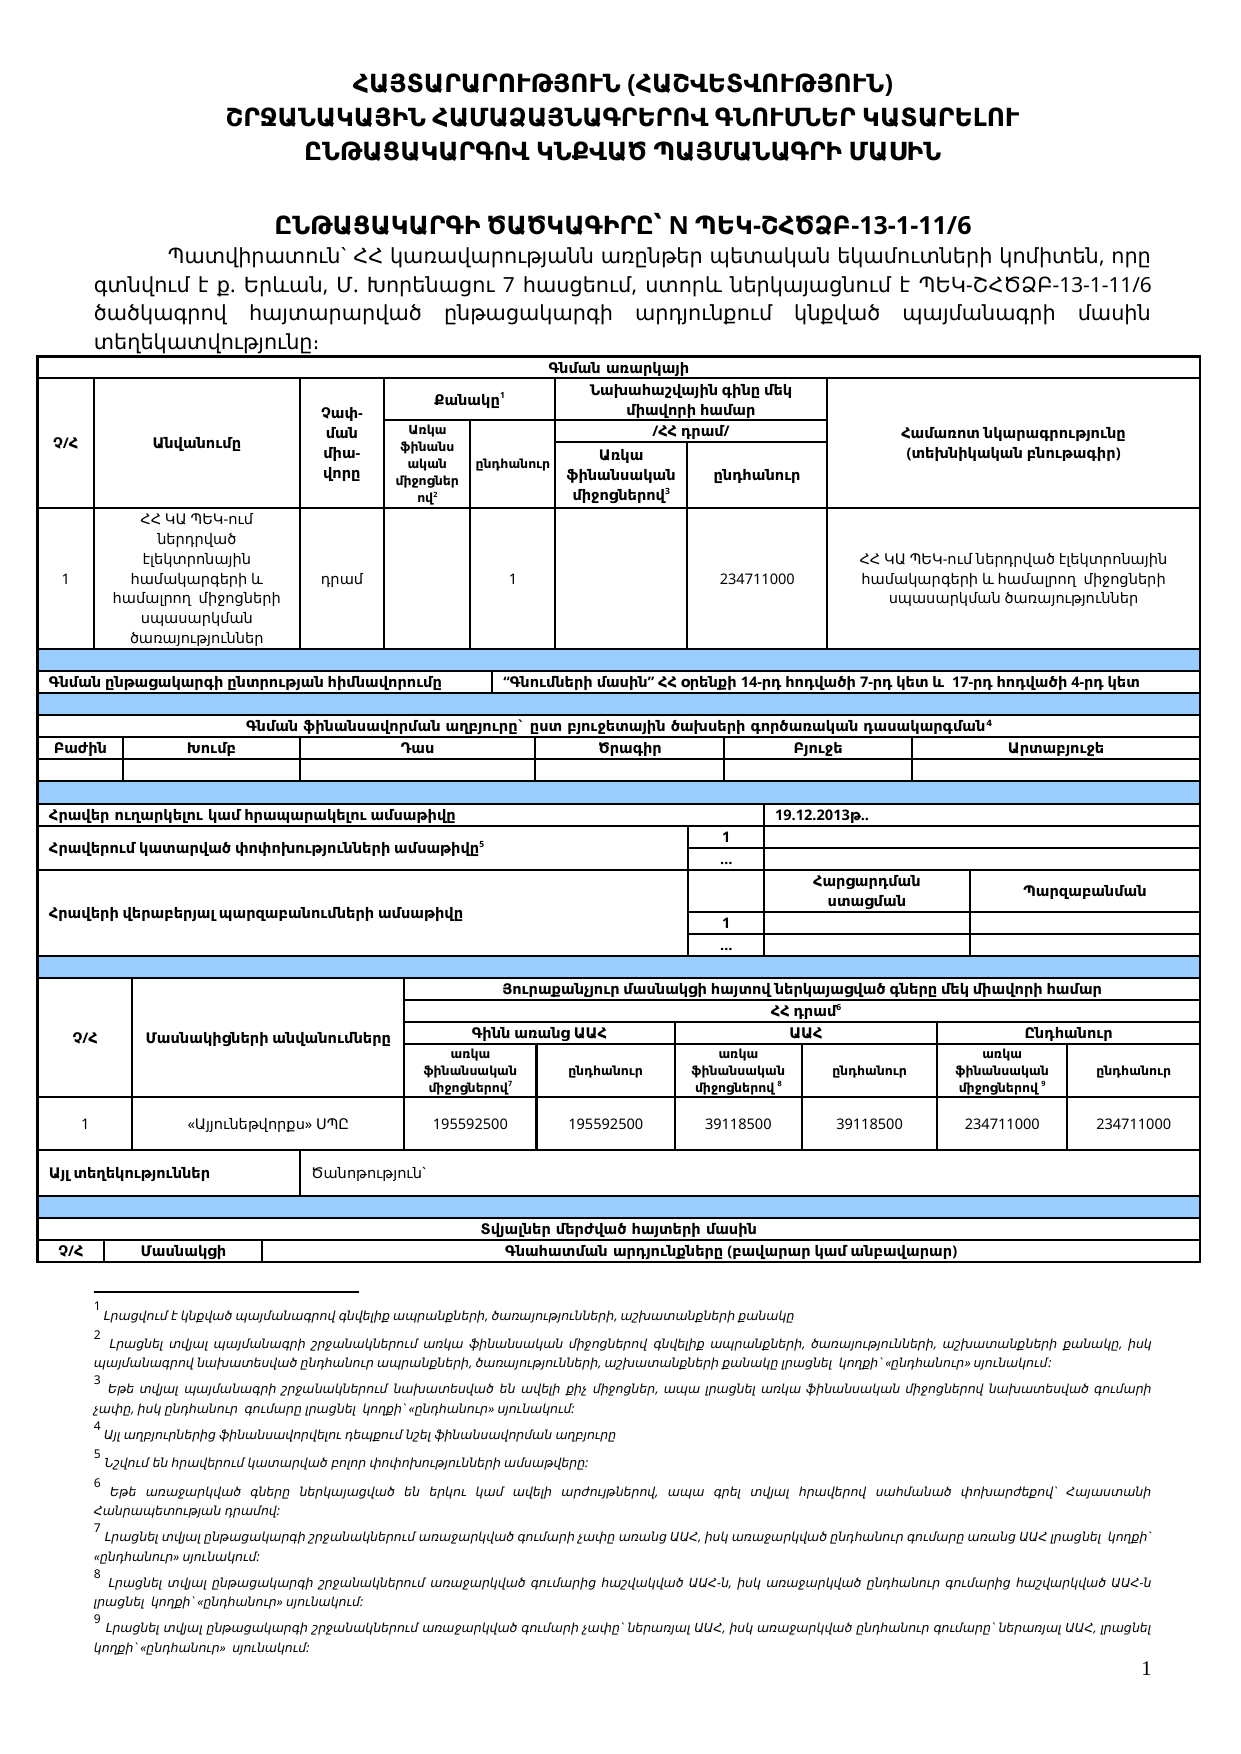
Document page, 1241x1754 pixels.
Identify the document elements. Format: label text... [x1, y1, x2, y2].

table_cell [765, 935, 969, 955]
table_cell 1 [689, 827, 763, 847]
table_cell ընդհանուր [471, 421, 554, 507]
table_cell առկա ֆինանսական միջոցներով [405, 1045, 535, 1096]
table_cell Առկա ֆինանսական միջոցներով [385, 421, 469, 507]
table_cell [124, 760, 299, 780]
table_cell [689, 871, 763, 911]
table_cell Մասնակցի անվանումը [105, 1241, 261, 1261]
table_cell Համառոտ նկարագրությունը (տեխնիկական բնութագիր) [828, 379, 1199, 507]
table_cell ԱԱՀ [676, 1023, 936, 1043]
table_cell [39, 760, 122, 780]
table_cell Հրավերի վերաբերյալ պարզաբանումների ամսաթիվը [39, 871, 687, 955]
table_cell Չ/Հ [39, 379, 93, 507]
text ԸՆԹԱՑԱԿԱՐԳՈՎ ԿՆՔՎԱԾ ՊԱՅՄԱՆԱԳՐԻ ՄԱՍԻՆ [94, 134, 1152, 168]
table_cell [913, 760, 1199, 780]
table_cell ընդհանուր [1068, 1045, 1199, 1096]
table_cell առկա ֆինանսական միջոցներով [938, 1045, 1066, 1096]
table_cell ՀՀ դրամ [405, 1001, 1199, 1021]
table_cell ընդհանուր [538, 1045, 674, 1096]
subtitle ԸՆԹԱՑԱԿԱՐԳԻ ԾԱԾԿԱԳԻՐԸ՝ N ՊԵԿ-ՇՀԾՁԲ-13-1-11/6 [94, 207, 1152, 242]
table_cell ընդհանուր [803, 1045, 936, 1096]
table_cell 195592500 [405, 1098, 535, 1148]
table_cell ընդհանուր [688, 443, 826, 507]
table_cell ՀՀ ԿԱ ՊԵԿ-ում ներդրված էլեկտրոնային համակարգերի և համալրող միջոցների սպասարկման ծառայություններ [95, 509, 299, 648]
table_cell «Այյունեթվորքս» ՍՊԸ [133, 1098, 403, 1148]
table_cell 1 [39, 1098, 131, 1148]
table_cell [39, 782, 1199, 803]
table_cell [385, 509, 469, 648]
table_cell Նախահաշվային գինը մեկ միավորի համար [556, 379, 826, 419]
table_cell [765, 827, 1199, 847]
table_cell առկա ֆինանսական միջոցներով [676, 1045, 801, 1096]
table_header Գնման առարկայի [39, 358, 1199, 377]
table_cell 19.12.2013թ.. [765, 805, 1199, 825]
text Պատվիրատուն` ՀՀ կառավարությանն առընթեր պետական եկամուտների կոմիտեն, որը գտնվում է ք. Երևան, Մ. Խորենացու 7 հասցեում, ստորև ներկայացնում է ՊԵԿ-ՇՀԾՁԲ-13-1-11/6 ծածկագրով հայտարարված ընթացակարգի արդյունքում կնքված պայմանագրի մասին տեղեկատվությունը։ [94, 242, 1152, 355]
table_cell … [689, 935, 763, 955]
table_cell Առկա ֆինանսական միջոցներով [556, 443, 686, 507]
table_cell 234711000 [938, 1098, 1066, 1148]
table_cell /ՀՀ դրամ/ [556, 421, 826, 441]
table_cell Գնման ընթացակարգի ընտրության հիմնավորումը [39, 672, 491, 692]
table_cell [971, 935, 1199, 955]
table_cell 39118500 [676, 1098, 801, 1148]
table_cell [536, 760, 723, 780]
table_cell [765, 849, 1199, 869]
table_cell 1 [39, 509, 93, 648]
table_cell [765, 913, 969, 933]
table_cell [971, 913, 1199, 933]
table_cell Ընդհանուր [938, 1023, 1199, 1043]
table_cell [725, 760, 911, 780]
table_cell Պարզաբանման [971, 871, 1199, 911]
table_cell Գնահատման արդյունքները (բավարար կամ անբավարար) [263, 1241, 1199, 1261]
table_cell [39, 1197, 1199, 1217]
table_cell Չ/Հ [39, 979, 131, 1096]
table_cell Յուրաքանչյուր մասնակցի հայտով ներկայացված գները մեկ միավորի համար [405, 979, 1199, 999]
table_cell 234711000 [688, 509, 826, 648]
table_cell Բաժին [39, 738, 122, 758]
table_cell [301, 760, 534, 780]
table_cell [556, 509, 686, 648]
table_cell դրամ [301, 509, 383, 648]
table_cell 195592500 [538, 1098, 674, 1148]
table_cell 39118500 [803, 1098, 936, 1148]
text ՇՐՋԱՆԱԿԱՅԻՆ ՀԱՄԱՁԱՅՆԱԳՐԵՐՈՎ ԳՆՈՒՄՆԵՐ ԿԱՏԱՐԵԼՈՒ [94, 100, 1152, 134]
table_cell Գինն առանց ԱԱՀ [405, 1023, 674, 1043]
table_cell Մասնակիցների անվանումները [133, 979, 403, 1096]
table_cell Գնման ֆինանսավորման աղբյուրը` ըստ բյուջետային ծախսերի գործառական դասակարգման [39, 716, 1199, 736]
table_cell 1 [471, 509, 554, 648]
table_cell 1 [689, 913, 763, 933]
table_cell Անվանումը [95, 379, 299, 507]
table_cell Չափ-ման միա-վորը [301, 379, 383, 507]
table_cell Բյուջե [725, 738, 911, 758]
table_cell “Գնումների մասին” ՀՀ օրենքի 14-րդ հոդվածի 7-րդ կետ և 17-րդ հոդվածի 4-րդ կետ [493, 672, 1199, 692]
table_cell Հրավերում կատարված փոփոխությունների ամսաթիվը [39, 827, 687, 869]
table_cell Ծրագիր [536, 738, 723, 758]
table_cell Ծանոթություն` [301, 1151, 1199, 1195]
table_cell Չ/Հ [39, 1241, 103, 1261]
table_cell [39, 694, 1199, 714]
table_cell Տվյալներ մերժված հայտերի մասին [39, 1219, 1199, 1239]
table_cell [39, 957, 1199, 977]
table_cell Խումբ [124, 738, 299, 758]
table_cell Հրավեր ուղարկելու կամ հրապարակելու ամսաթիվը [39, 805, 763, 825]
table_cell Քանակը [385, 379, 554, 419]
table_cell [39, 650, 1199, 670]
table_cell ՀՀ ԿԱ ՊԵԿ-ում ներդրված էլեկտրոնային համակարգերի և համալրող միջոցների սպասարկման ծառայություններ [828, 509, 1199, 648]
table_cell Արտաբյուջե [913, 738, 1199, 758]
table_cell Այլ տեղեկություններ [39, 1151, 299, 1195]
text ՀԱՅՏԱՐԱՐՈՒԹՅՈՒՆ (ՀԱՇՎԵՏՎՈՒԹՅՈՒՆ) [94, 66, 1152, 100]
table_cell Հարցարդման ստացման [765, 871, 969, 911]
table_cell 234711000 [1068, 1098, 1199, 1148]
table_cell Դաս [301, 738, 534, 758]
table_cell … [689, 849, 763, 869]
